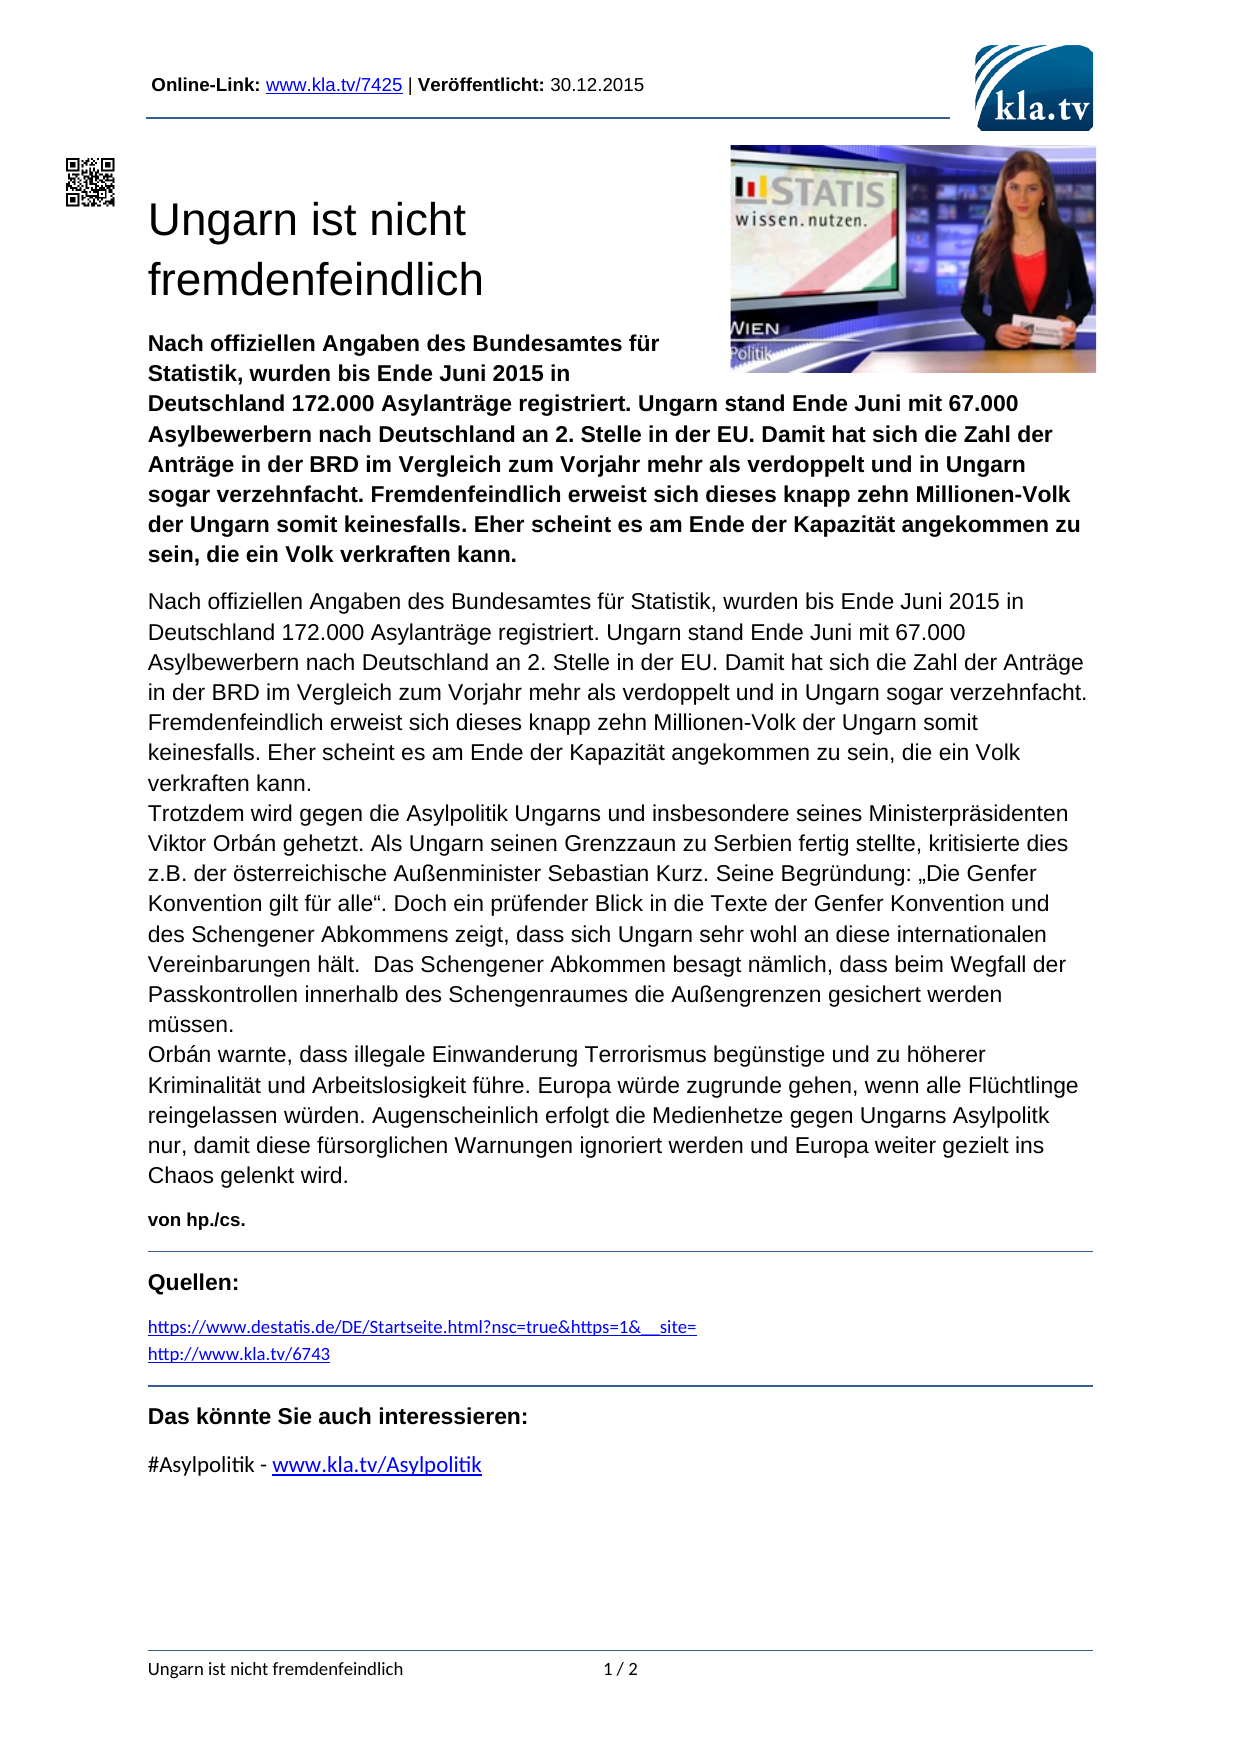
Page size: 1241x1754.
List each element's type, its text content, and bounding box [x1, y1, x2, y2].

text Nach offiziellen Angaben des Bundesamtes für Statistik, wurden bis Ende Juni 2015 in Deutschland 172.000 Asylanträge registriert. Ungarn stand Ende Juni mit 67.000 Asylbewerbern nach Deutschland an 2. Stelle in der EU. Damit hat sich die Zahl der Anträge in der BRD im Vergleich zum Vorjahr mehr als verdoppelt und in Ungarn sogar verzehnfacht. Fremdenfeindlich erweist sich dieses knapp zehn Millionen-Volk der Ungarn somit keinesfalls. Eher scheint es am Ende der Kapazität angekommen zu sein, die ein Volk verkraften kann. [148, 330, 1093, 568]
text Nach offiziellen Angaben des Bundesamtes für Statistik, wurden bis Ende Juni 2015 in Deutschland 172.000 Asylanträge registriert. Ungarn stand Ende Juni mit 67.000 Asylbewerbern nach Deutschland an 2. Stelle in der EU. Damit hat sich die Zahl der Anträge in der BRD im Vergleich zum Vorjahr mehr als verdoppelt und in Ungarn sogar verzehnfacht. Fremdenfeindlich erweist sich dieses knapp zehn Millionen-Volk der Ungarn somit keinesfalls. Eher scheint es am Ende der Kapazität angekommen zu sein, die ein Volk verkraften kann. Trotzdem wird gegen die Asylpolitik Ungarns und insbesondere seines Ministerpräsidenten Viktor Orbán gehetzt. Als Ungarn seinen Grenzzaun zu Serbien fertig stellte, kritisierte dies z.B. der österreichische Außenminister Sebastian Kurz. Seine Begründung: „Die Genfer Konvention gilt für alle“. Doch ein prüfender Blick in die Texte der Genfer Konvention und des Schengener Abkommens zeigt, dass sich Ungarn sehr wohl an diese internationalen Vereinbarungen hält. Das Schengener Abkommen besagt nämlich, dass beim Wegfall der Passkontrollen innerhalb des Schengenraumes die Außengrenzen gesichert werden müssen. Orbán warnte, dass illegale Einwanderung Terrorismus begünstige und zu höherer Kriminalität und Arbeitslosigkeit führe. Europa würde zugrunde gehen, wenn alle Flüchtlinge reingelassen würden. Augenscheinlich erfolgt die Medienhetze gegen Ungarns Asylpolitk nur, damit diese fürsorglichen Warnungen ignoriert werden und Europa weiter gezielt ins Chaos gelenkt wird. [148, 588, 1093, 1189]
text Ungarn ist nicht fremdenfeindlich [148, 192, 1093, 306]
text #Asylpolitik - www.kla.tv/Asylpolitik [148, 1450, 1093, 1478]
text von hp./cs. [148, 1209, 1093, 1231]
text https://www.destatis.de/DE/Startseite.html?nsc=true&https=1&__site= http://www.kla.tv/6743 [148, 1316, 1093, 1365]
text Das könnte Sie auch interessieren: [148, 1387, 1093, 1430]
text Quellen: [148, 1252, 1093, 1295]
